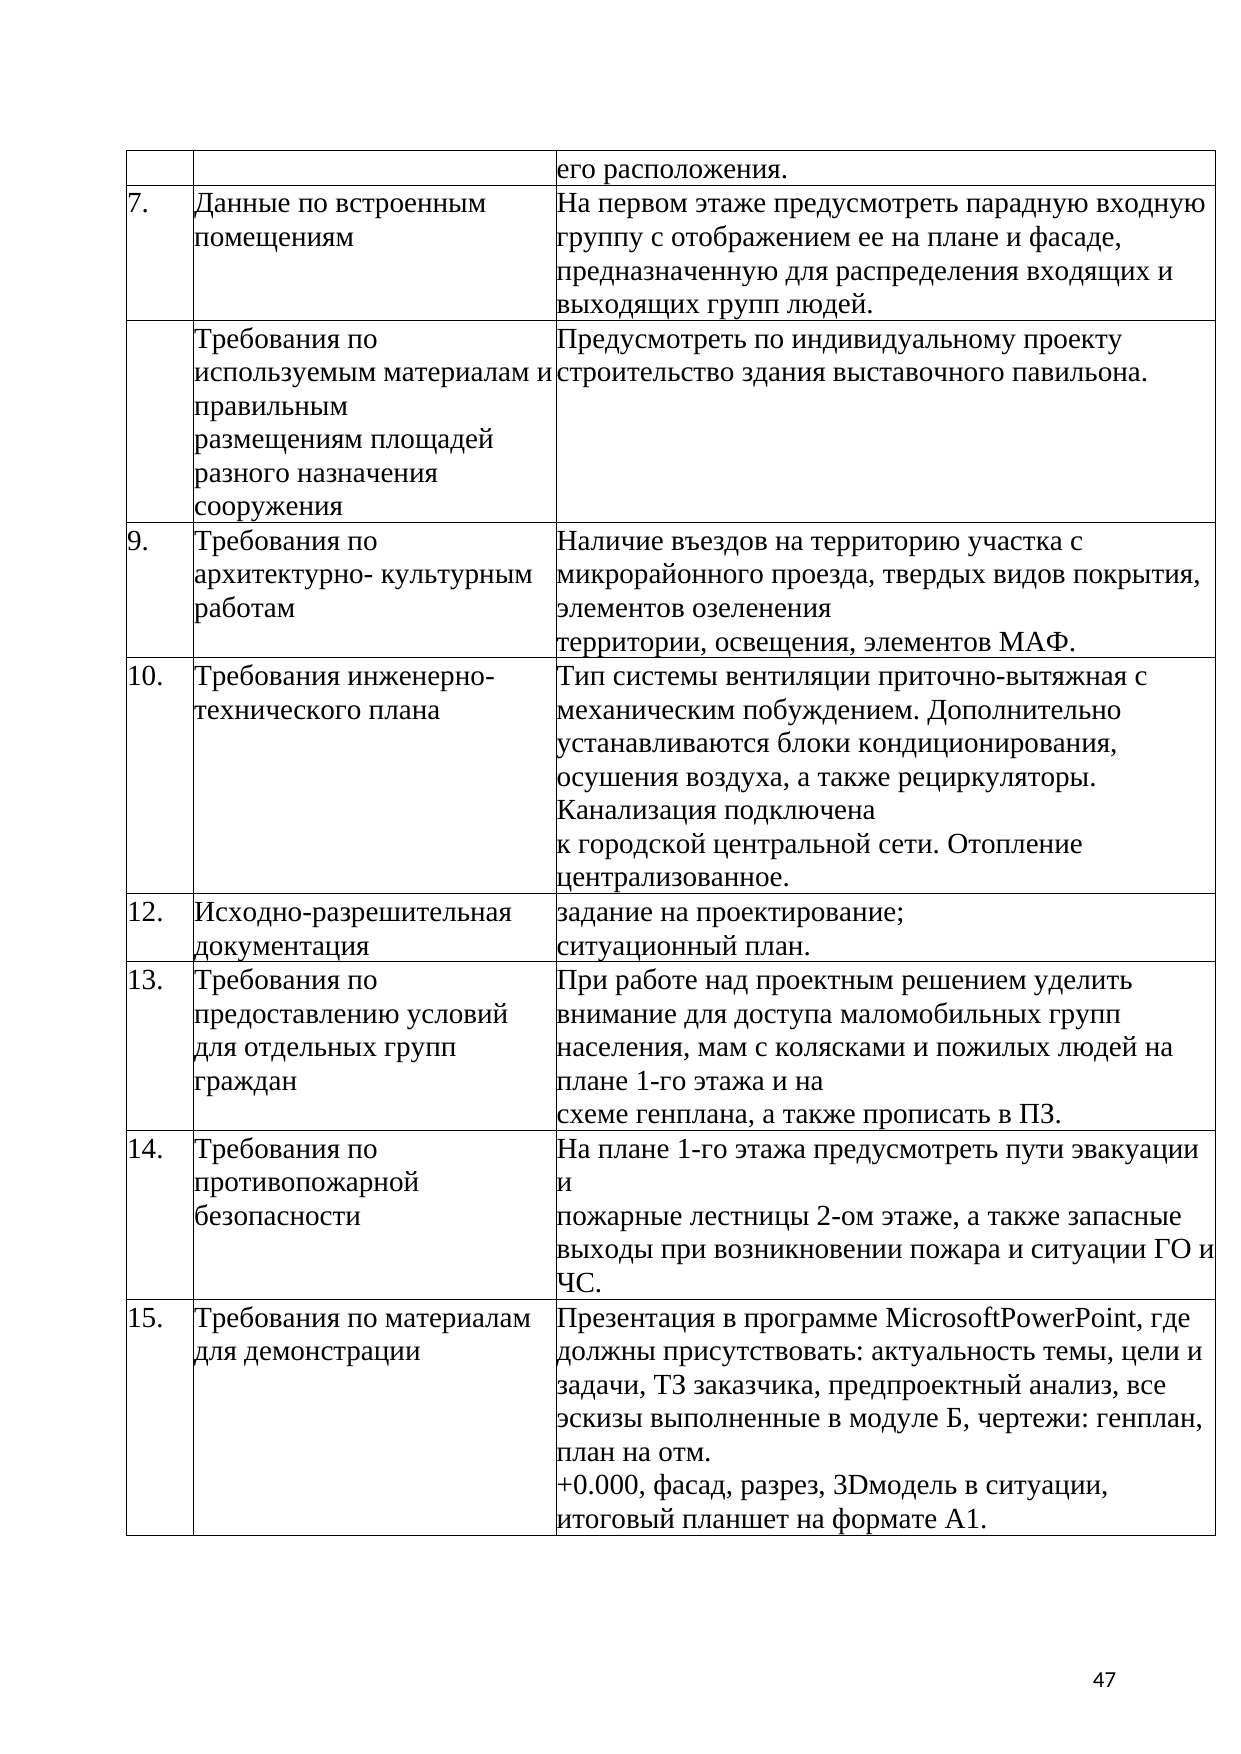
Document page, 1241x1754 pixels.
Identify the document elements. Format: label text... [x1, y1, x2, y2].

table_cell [557, 151, 1215, 184]
table_cell 10. [127, 658, 193, 893]
table_cell 14. [127, 1131, 193, 1299]
table_cell На первом этаже предусмотреть парадную входную группу с отображением ее на плане и фасаде, предназначенную для распределения входящих и выходящих групп людей. [557, 186, 1215, 320]
table_cell 9. [127, 523, 193, 657]
table_cell [127, 151, 193, 184]
table_cell Требования по архитектурно- культурным работам [194, 523, 556, 657]
table_cell [127, 321, 193, 522]
table_cell Требования инженерно- технического плана [194, 658, 556, 893]
table_cell Требования по предоставлению условий для отдельных групп граждан [194, 962, 556, 1130]
table_cell Презентация в программе MicrosoftPowerPoint, где должны присутствовать: актуальность темы, цели и задачи, ТЗ заказчика, предпроектный анализ, все эскизы выполненные в модуле Б, чертежи: генплан, план на отм. +0.000, фасад, разрез, 3Dмодель в ситуации, итоговый планшет на формате А1. [557, 1300, 1215, 1534]
table_cell Требования по используемым материалам и правильным размещениям площадей разного назначения сооружения [194, 321, 556, 522]
table_cell При работе над проектным решением уделить внимание для доступа маломобильных групп населения, мам с колясками и пожилых людей на плане 1-го этажа и на схеме генплана, а также прописать в ПЗ. [557, 962, 1215, 1130]
table_cell 13. [127, 962, 193, 1130]
table_cell 7. [127, 186, 193, 320]
table_cell На плане 1-го этажа предусмотреть пути эвакуации и пожарные лестницы 2-ом этаже, а также запасные выходы при возникновении пожара и ситуации ГО и ЧС. [557, 1131, 1215, 1299]
table_cell Требования по противопожарной безопасности [194, 1131, 556, 1299]
table_cell задание на проектирование; ситуационный план. [557, 894, 1215, 961]
table_cell [194, 151, 556, 184]
table_cell Исходно-разрешительная документация [194, 894, 556, 961]
table_cell 12. [127, 894, 193, 961]
table_cell Тип системы вентиляции приточно-вытяжная с механическим побуждением. Дополнительно устанавливаются блоки кондиционирования, осушения воздуха, а также рециркуляторы. Канализация подключена к городской центральной сети. Отопление централизованное. [557, 658, 1215, 893]
table_cell Данные по встроенным помещениям [194, 186, 556, 320]
table_cell 15. [127, 1300, 193, 1534]
table_cell Наличие въездов на территорию участка с микрорайонного проезда, твердых видов покрытия, элементов озеленения территории, освещения, элементов МАФ. [557, 523, 1215, 657]
table_cell Требования по материалам для демонстрации [194, 1300, 556, 1534]
table_cell Предусмотреть по индивидуальному проекту строительство здания выставочного павильона. [557, 321, 1215, 522]
